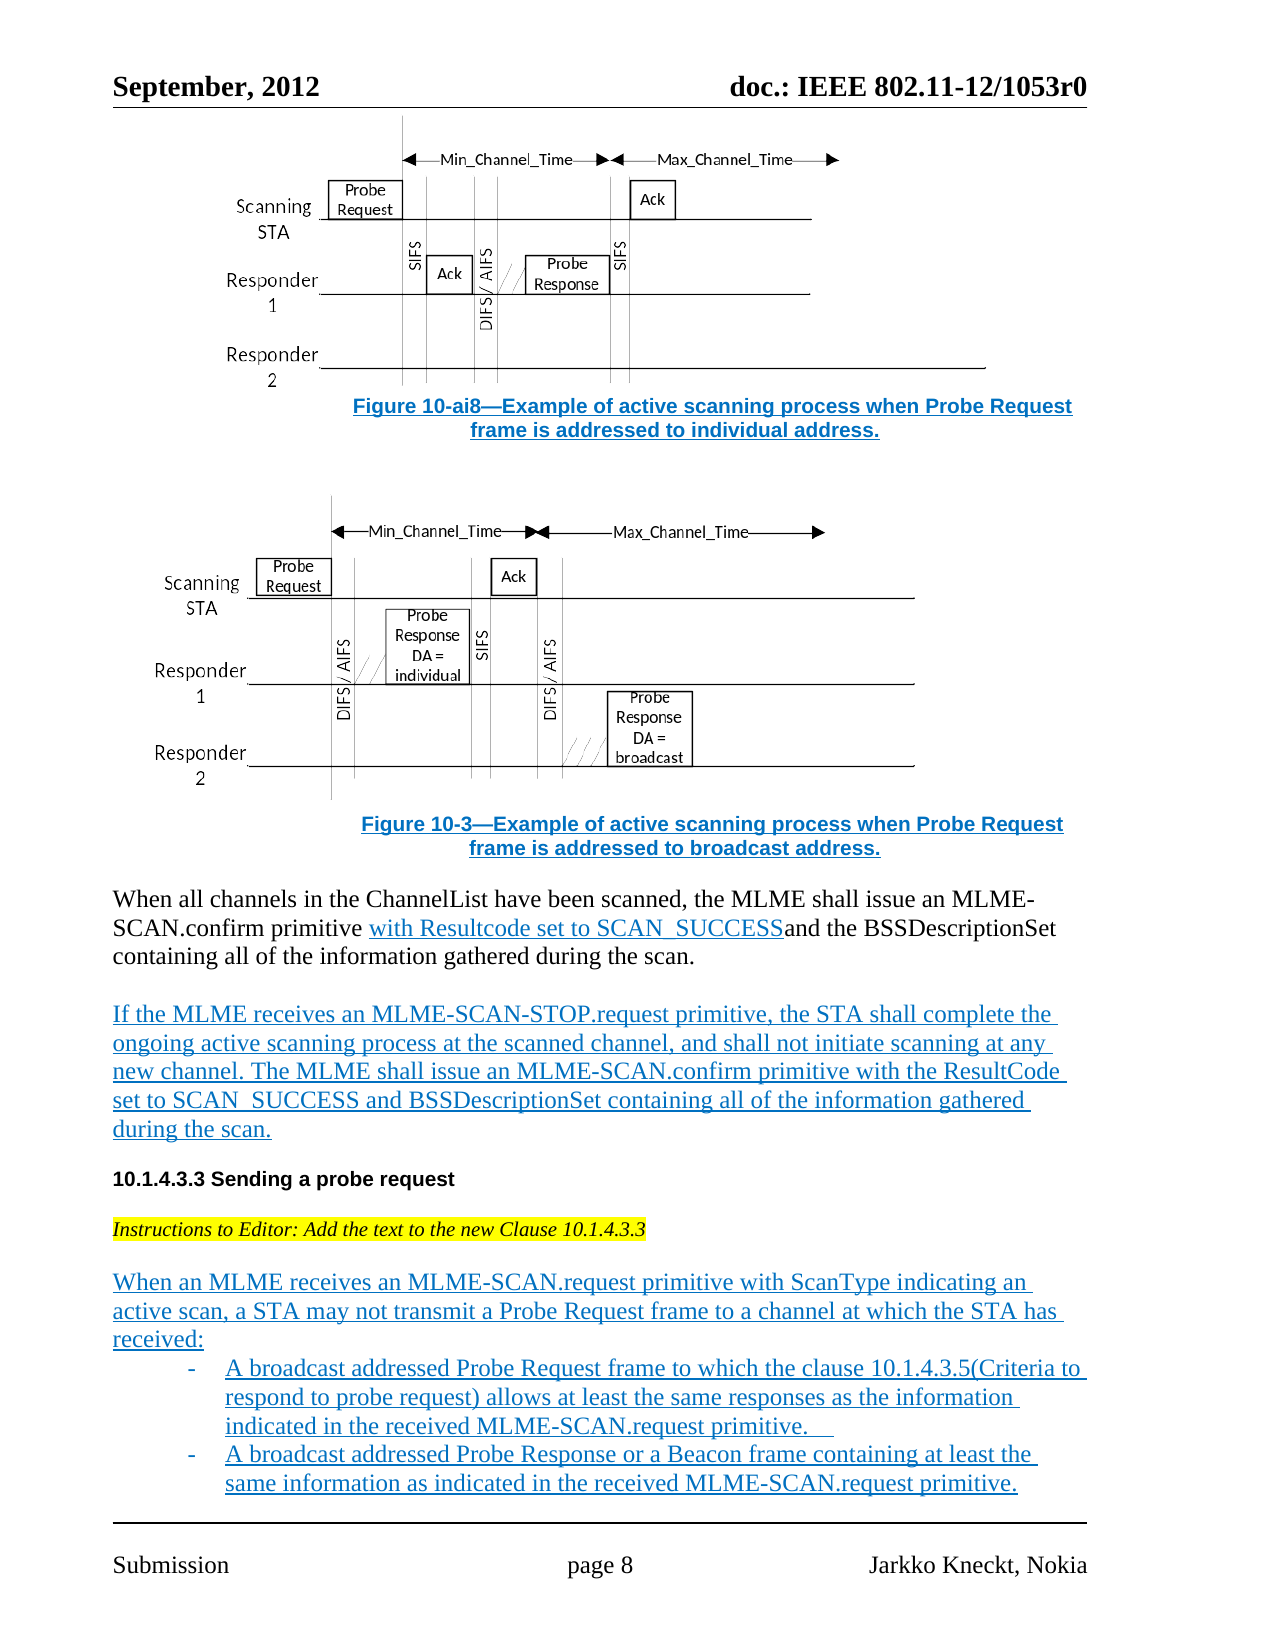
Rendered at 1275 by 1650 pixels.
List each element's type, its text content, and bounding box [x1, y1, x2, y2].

text Instructions to Editor: Add the text to the new Clause 10.1.4.3.3 [112, 1216, 1087, 1241]
text When all channels in the ChannelList have been scanned, the MLME shall issue an MLME-SCAN.confirm primitive with Resultcode set to SCAN_SUCCESSand the BSSDescriptionSet containing all of the information gathered during the scan. [112, 884, 1087, 970]
text If the MLME receives an MLME-SCAN-STOP.request primitive, the STA shall complete the ongoing active scanning process at the scanned channel, and shall not initiate scanning at any new channel. The MLME shall issue an MLME-SCAN.confirm primitive with the ResultCode set to SCAN_SUCCESS and BSSDescriptionSet containing all of the information gathered during the scan. [112, 999, 1087, 1143]
text Figure 10-3—Example of active scanning process when Probe Request frame is addressed to broadcast address. [262, 812, 1087, 860]
list A broadcast addressed Probe Request frame to which the clause 10.1.4.3.5(Criteria to respond to probe request) allows at least the same responses as the information indicated in the received MLME-SCAN.request primitive. [187, 1353, 1087, 1439]
list A broadcast addressed Probe Response or a Beacon frame containing at least the same information as indicated in the received MLME-SCAN.request primitive. [187, 1439, 1087, 1497]
text Figure 10-ai8—Example of active scanning process when Probe Request frame is addressed to individual address. [262, 394, 1087, 442]
text When an MLME receives an MLME-SCAN.request primitive with ScanType indicating an active scan, a STA may not transmit a Probe Request frame to a channel at which the STA has received: [112, 1267, 1087, 1353]
text 10.1.4.3.3 Sending a probe request [112, 1167, 1087, 1191]
